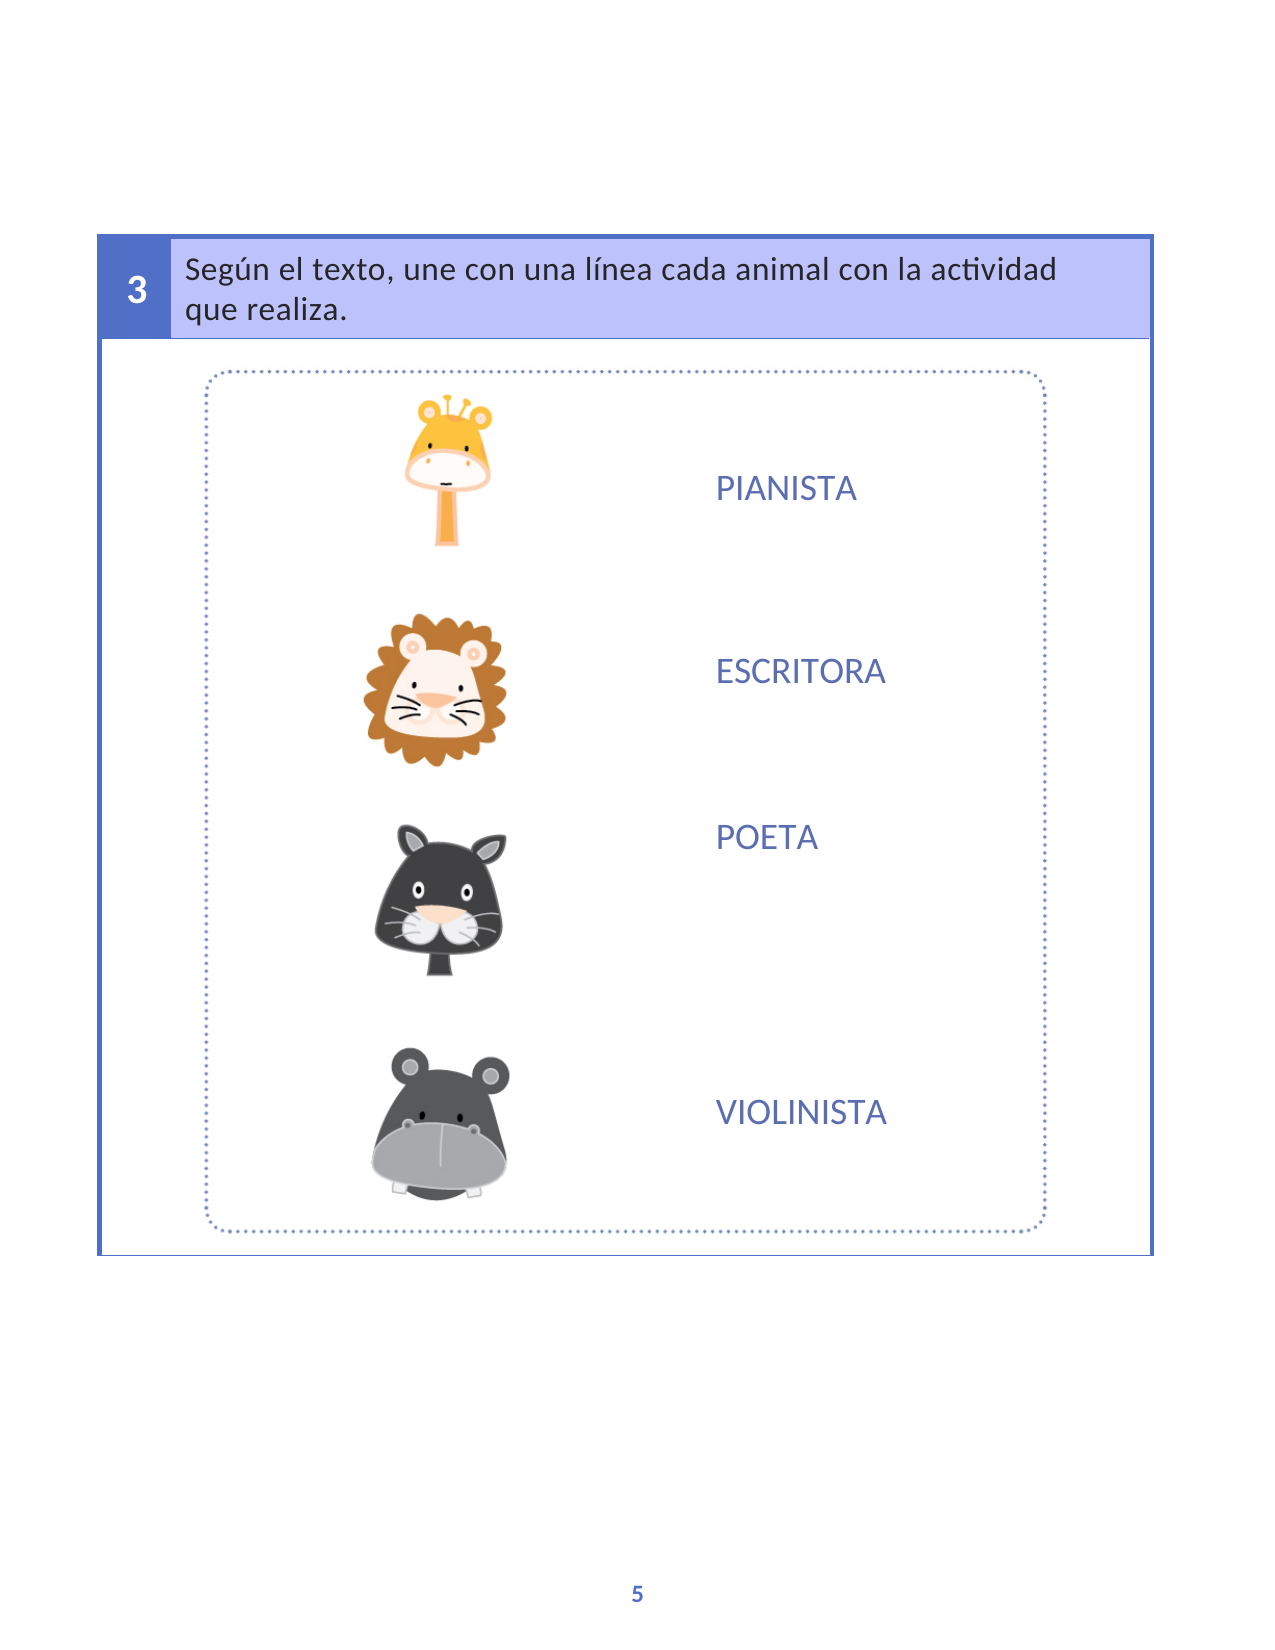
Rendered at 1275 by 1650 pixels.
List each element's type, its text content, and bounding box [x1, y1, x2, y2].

table_header Según el texto, une con una línea cada animal con la actividad que realiza. [171, 239, 1150, 338]
table_header 3 [102, 235, 169, 338]
picture [190, 347, 1065, 1246]
table_cell [102, 338, 1150, 1254]
